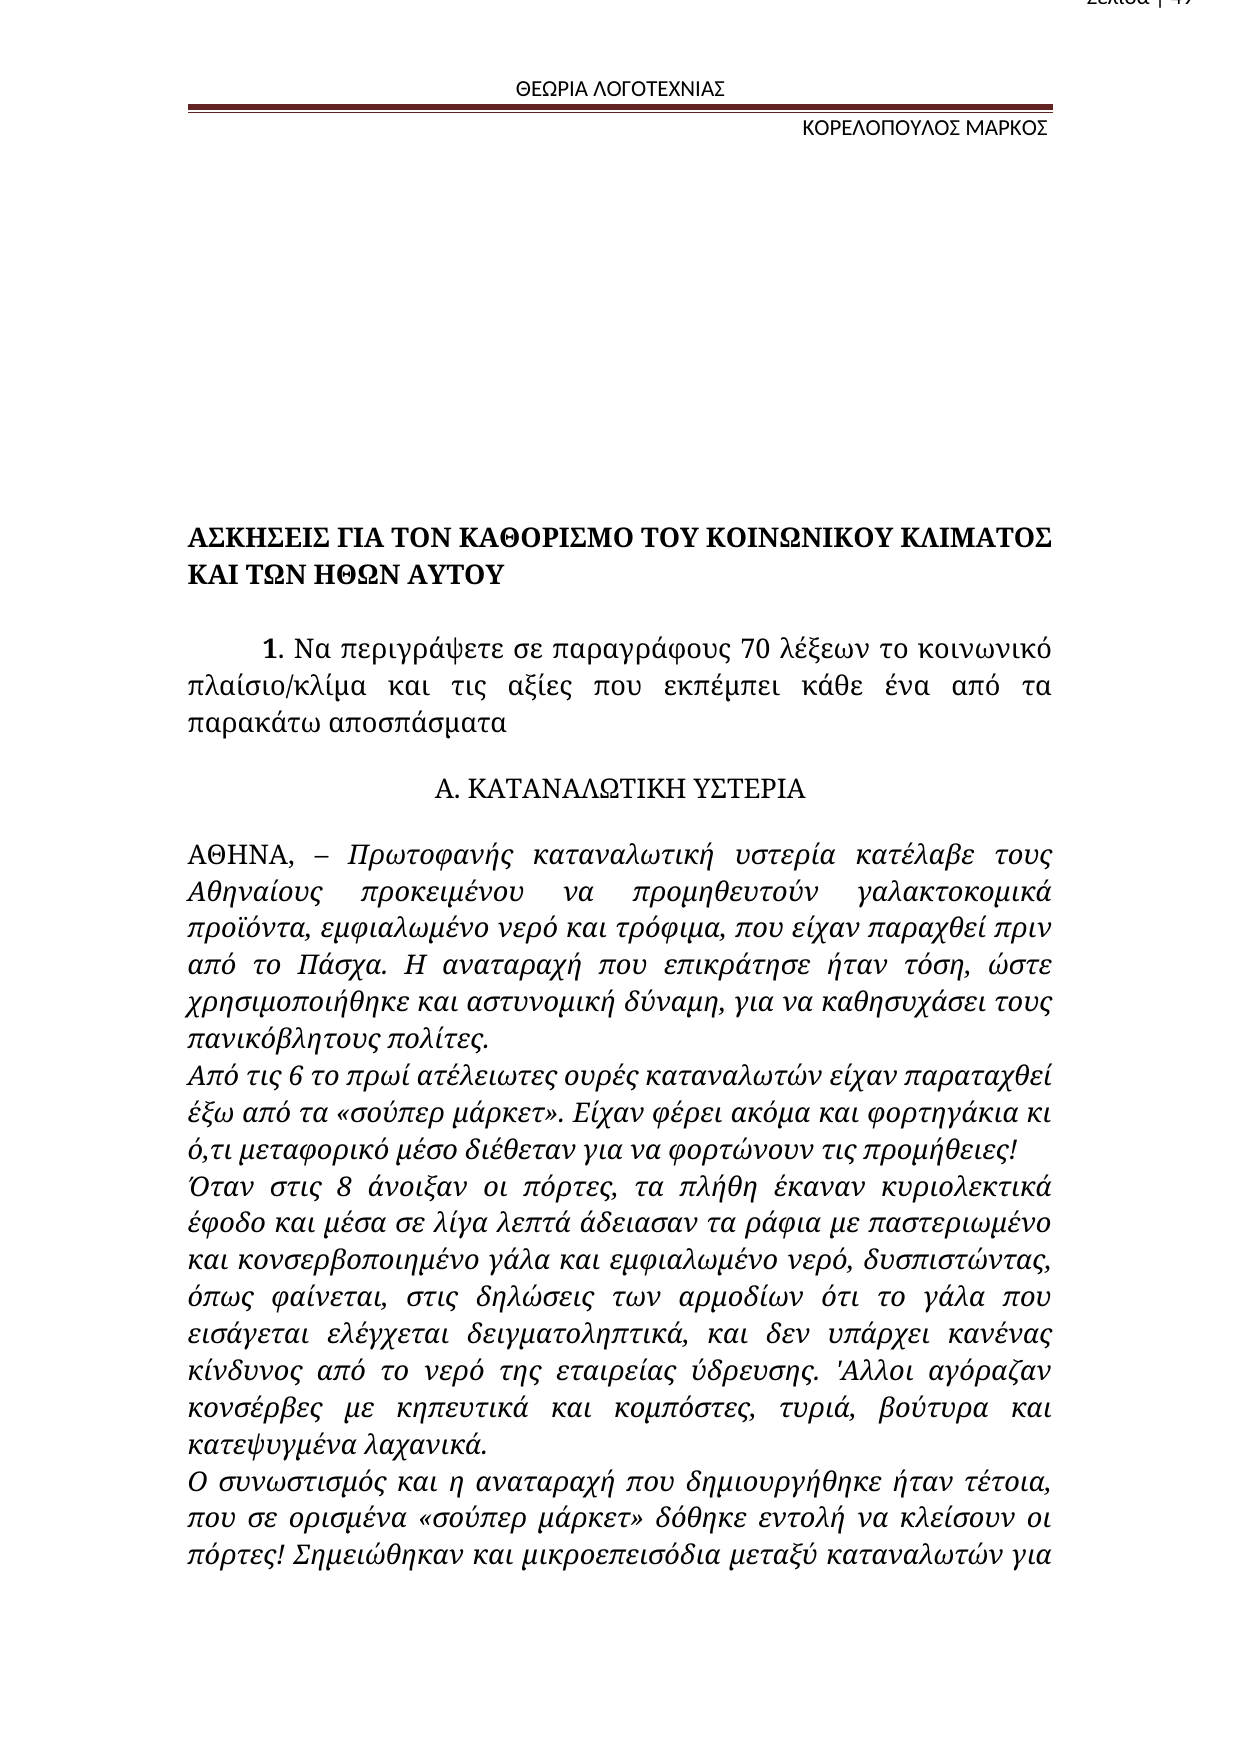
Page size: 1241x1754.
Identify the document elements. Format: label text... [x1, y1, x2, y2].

text Όταν στις 8 άνοιξαν οι πόρτες, τα πλήθη έκαναν κυριολεκτικά έφοδο και μέσα σε λίγα λεπτά άδειασαν τα ράφια με παστεριωμένο και κονσερβοποιημένο γάλα και εμφιαλωμένο νερό, δυσπιστώντας, όπως φαίνεται, στις δηλώσεις των αρμοδίων ότι το γάλα που εισάγεται ελέγχεται δειγματοληπτικά, και δεν υπάρχει κανένας κίνδυνος από το νερό της εταιρείας ύδρευσης. 'Αλλοι αγόραζαν κονσέρβες με κηπευτικά και κομπόστες, τυριά, βούτυρα και κατεψυγμένα λαχανικά. [187, 1167, 1053, 1462]
text Α. ΚΑΤΑΝΑΛΩΤΙΚΗ ΥΣΤΕΡΙΑ [187, 769, 1053, 806]
text 1. Να περιγράψετε σε παραγράφους 70 λέξεων το κοινωνικό πλαίσιο/κλίμα και τις αξίες που εκπέμπει κάθε ένα από τα παρακάτω αποσπάσματα [187, 629, 1053, 740]
text Από τις 6 το πρωί ατέλειωτες ουρές καταναλωτών είχαν παραταχθεί έξω από τα «σούπερ μάρκετ». Είχαν φέρει ακόμα και φορτηγάκια κι ό,τι μεταφορικό μέσο διέθεταν για να φορτώνουν τις προμήθειες! [187, 1056, 1053, 1167]
text ΑΣΚΗΣΕΙΣ ΓΙΑ ΤΟΝ ΚΑΘΟΡΙΣΜΟ ΤΟΥ ΚΟΙΝΩΝΙΚΟΥ ΚΛΙΜΑΤΟΣ ΚΑΙ ΤΩΝ ΗΘΩΝ ΑΥΤΟΥ [187, 519, 1053, 592]
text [187, 1462, 1053, 1573]
text ΑΘΗΝΑ, – Πρωτοφανής καταναλωτική υστερία κατέλαβε τους Αθηναίους προκειμένου να προμηθευτούν γαλακτοκομικά προϊόντα, εμφιαλωμένο νερό και τρόφιμα, που είχαν παραχθεί πριν από το Πάσχα. Η αναταραχή που επικράτησε ήταν τόση, ώστε χρησιμοποιήθηκε και αστυνομική δύναμη, για να καθησυχάσει τους πανικόβλητους πολίτες. [187, 835, 1053, 1056]
